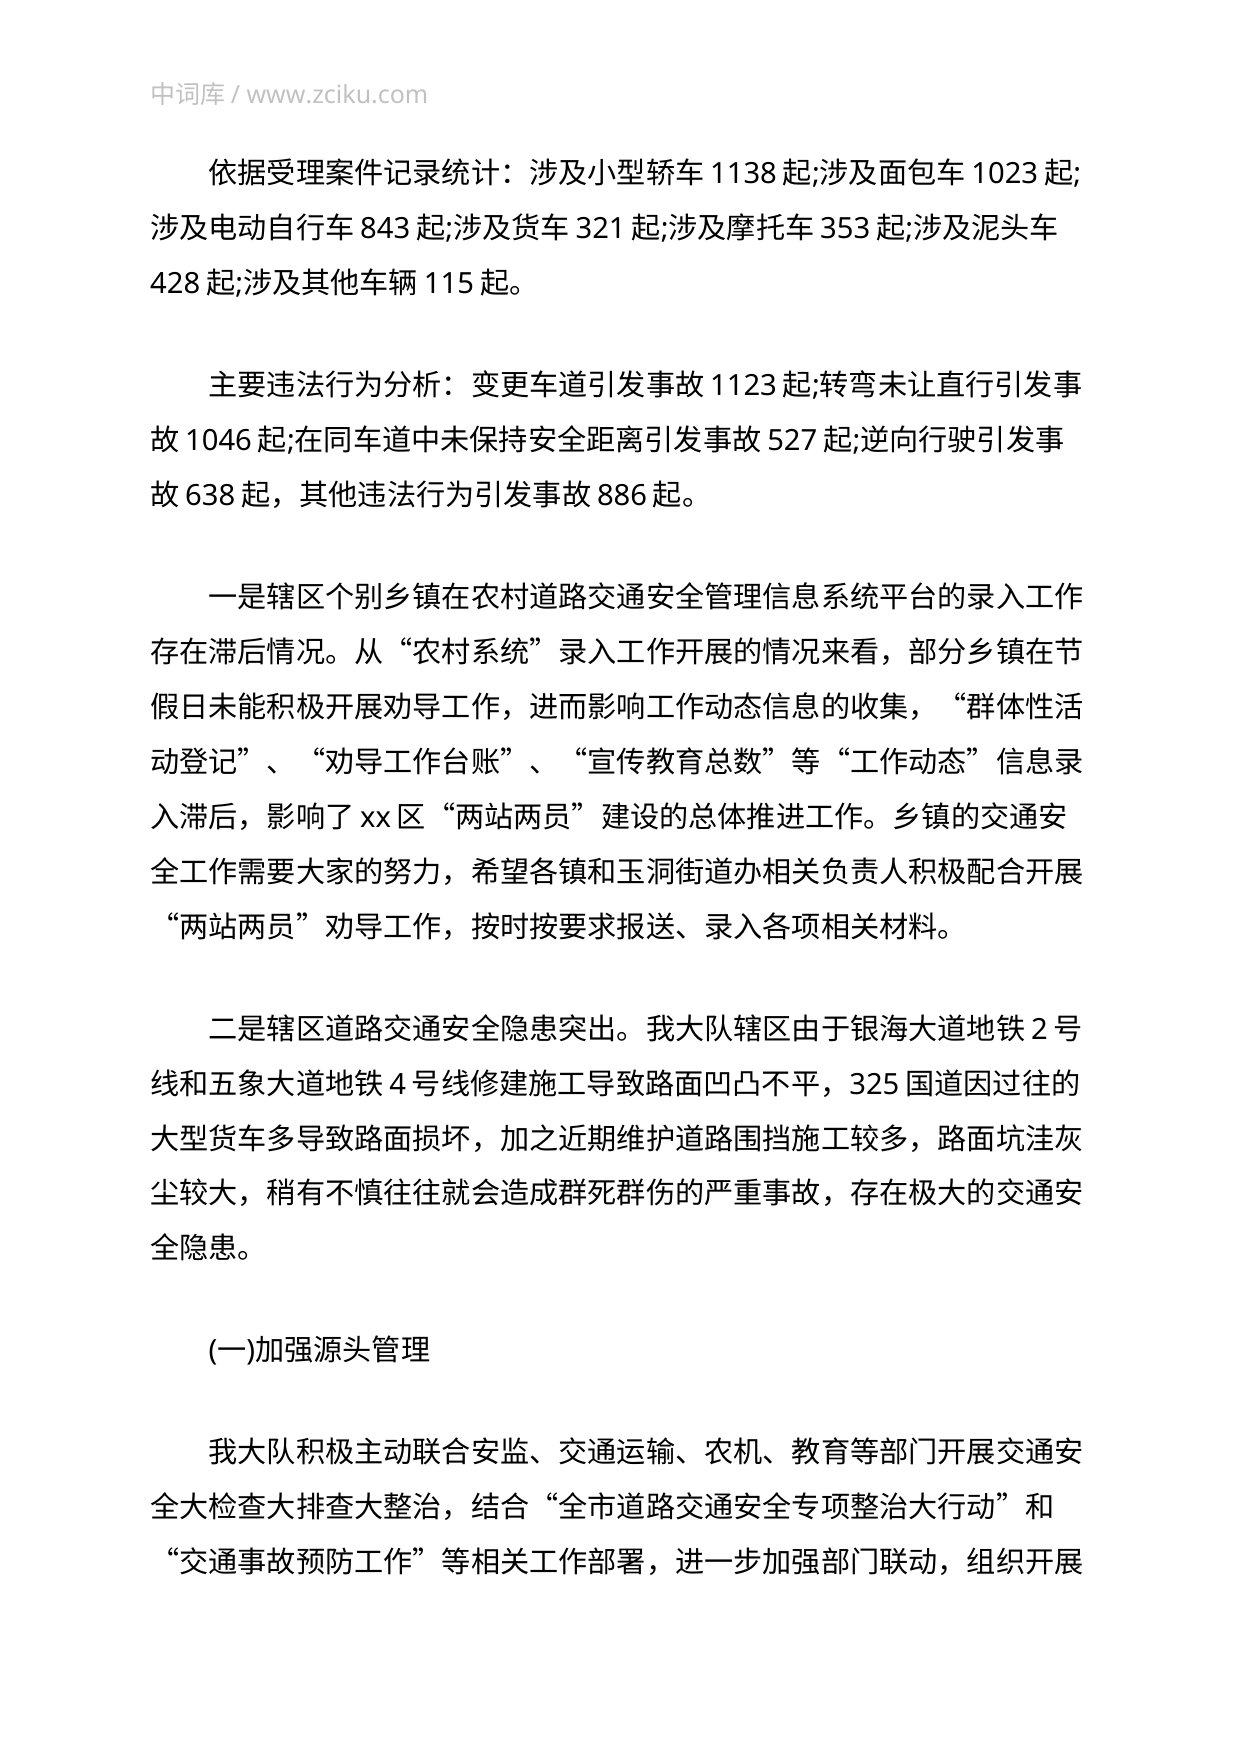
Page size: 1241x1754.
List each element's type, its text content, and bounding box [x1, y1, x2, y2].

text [150, 1429, 1090, 1581]
text 依据受理案件记录统计：涉及小型轿车1138起;涉及面包车1023起;涉及电动自行车843起;涉及货车321起;涉及摩托车353起;涉及泥头车428起;涉及其他车辆115起。 [150, 150, 1090, 302]
text 主要违法行为分析：变更车道引发事故1123起;转弯未让直行引发事故1046起;在同车道中未保持安全距离引发事故527起;逆向行驶引发事故638起，其他违法行为引发事故886起。 [150, 362, 1090, 514]
text 一是辖区个别乡镇在农村道路交通安全管理信息系统平台的录入工作存在滞后情况。从“农村系统”录入工作开展的情况来看，部分乡镇在节假日未能积极开展劝导工作，进而影响工作动态信息的收集，“群体性活动登记”、“劝导工作台账”、“宣传教育总数”等“工作动态”信息录入滞后，影响了xx区“两站两员”建设的总体推进工作。乡镇的交通安全工作需要大家的努力，希望各镇和玉洞街道办相关负责人积极配合开展“两站两员”劝导工作，按时按要求报送、录入各项相关材料。 [150, 574, 1090, 946]
text (一)加强源头管理 [150, 1327, 1090, 1369]
text 二是辖区道路交通安全隐患突出。我大队辖区由于银海大道地铁2号线和五象大道地铁4号线修建施工导致路面凹凸不平，325国道因过往的大型货车多导致路面损坏，加之近期维护道路围挡施工较多，路面坑洼灰尘较大，稍有不慎往往就会造成群死群伤的严重事故，存在极大的交通安全隐患。 [150, 1005, 1090, 1267]
